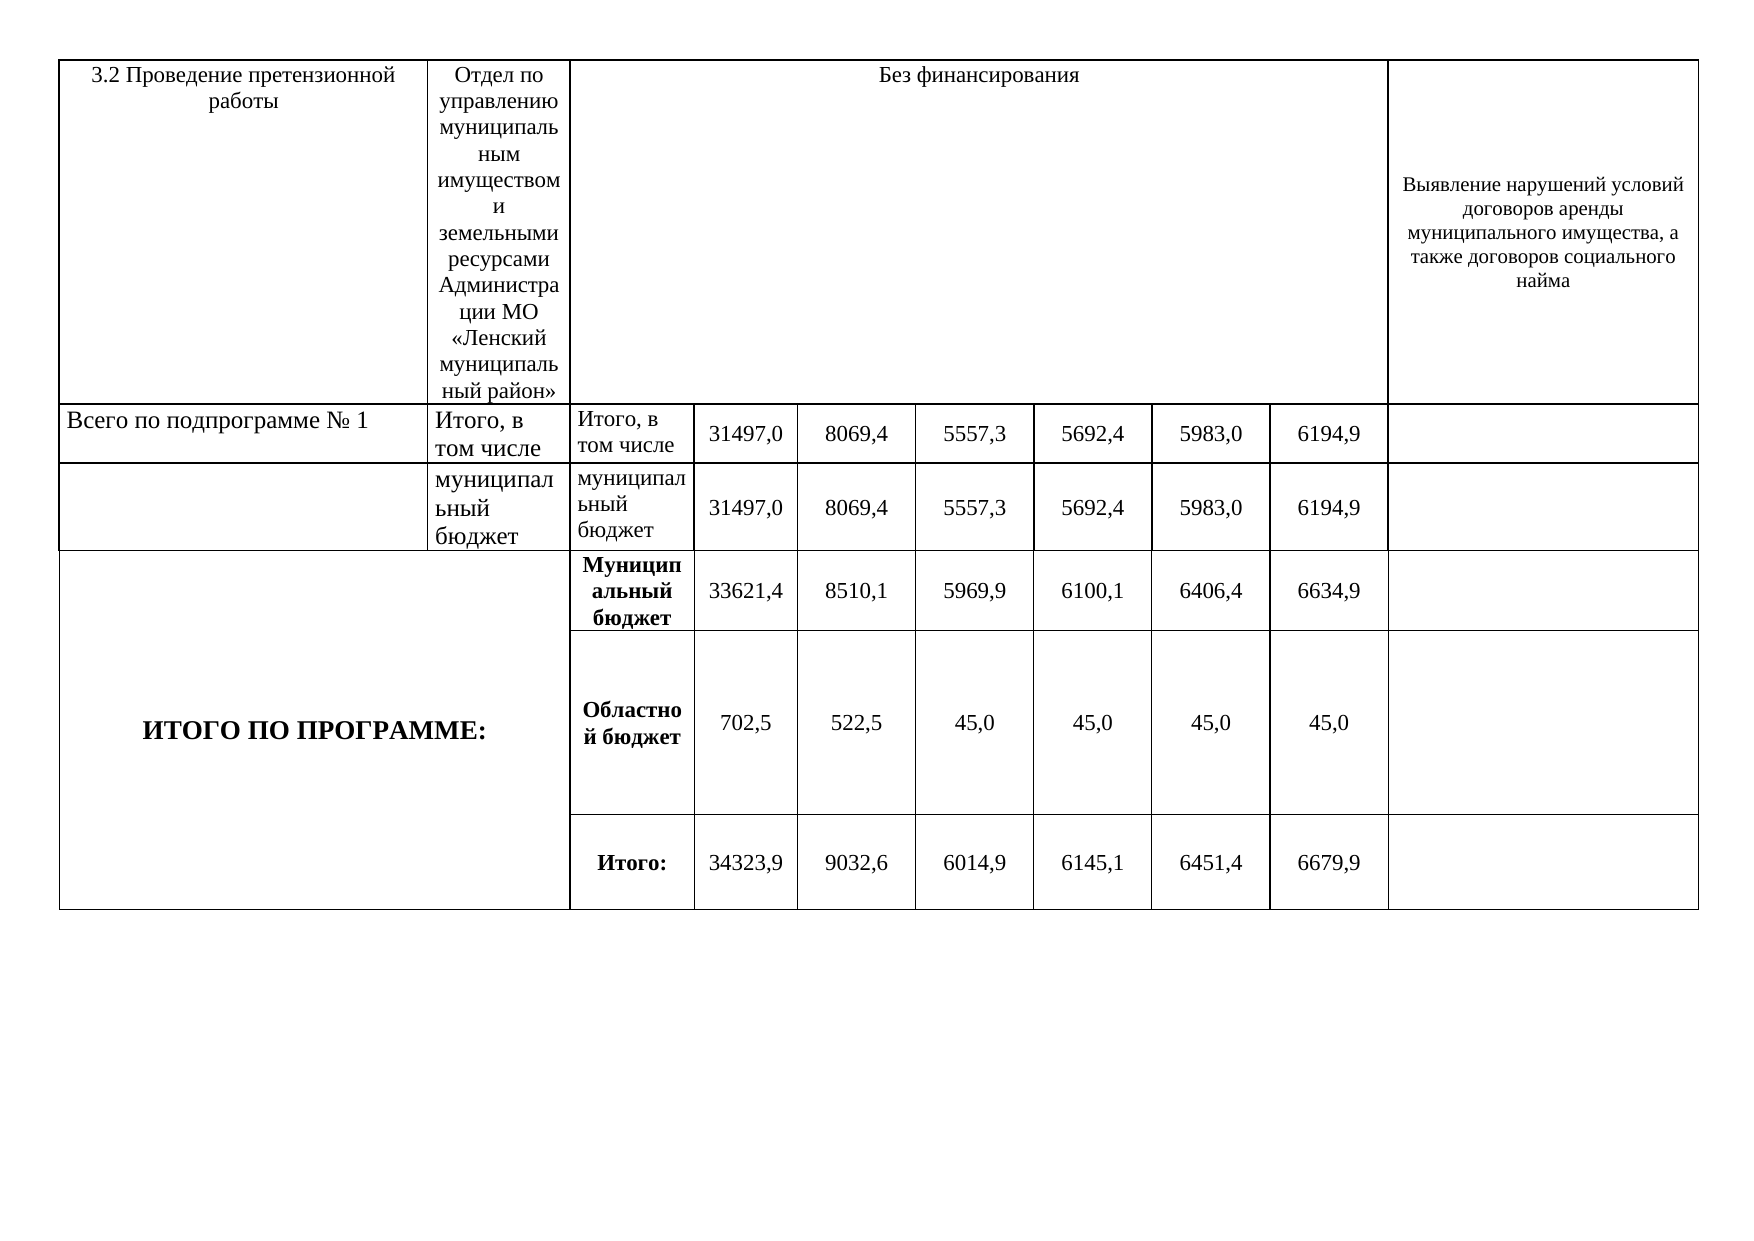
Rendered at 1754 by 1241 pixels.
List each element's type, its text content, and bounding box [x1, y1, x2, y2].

table_cell 3.2 Проведение претензионной работы [60, 61, 427, 403]
table_cell 6451,4 [1152, 815, 1269, 909]
table_cell 34323,9 [695, 815, 797, 909]
table_cell 9032,6 [798, 815, 915, 909]
table_cell 33621,4 [695, 551, 797, 630]
table_cell [1389, 405, 1698, 462]
table_cell муниципальный бюджет [428, 464, 569, 550]
table_cell 5969,9 [916, 551, 1033, 630]
table_cell 6679,9 [1271, 815, 1388, 909]
table_cell 522,5 [798, 631, 915, 814]
table_cell 8069,4 [798, 405, 915, 462]
table_cell 6014,9 [916, 815, 1033, 909]
table_cell Муниципальный бюджет [571, 551, 694, 630]
table_cell 8069,4 [798, 464, 915, 550]
table_cell 6634,9 [1271, 551, 1388, 630]
table_cell 5557,3 [916, 405, 1033, 462]
table_cell Областной бюджет [571, 631, 694, 814]
table_cell Итого, в том числе [571, 405, 693, 462]
table_cell 5557,3 [916, 464, 1033, 550]
table_cell 5692,4 [1035, 405, 1151, 462]
table_cell 5983,0 [1153, 464, 1269, 550]
table_cell 702,5 [695, 631, 797, 814]
table_cell [60, 464, 427, 550]
table_cell 8510,1 [798, 551, 915, 630]
table_cell 45,0 [1271, 631, 1388, 814]
table_cell [1389, 815, 1698, 909]
table_cell [1389, 464, 1698, 550]
table_cell Выявление нарушений условий договоров аренды муниципального имущества, а также договоров социального найма [1389, 61, 1698, 403]
table_cell Итого, в том числе [428, 405, 569, 462]
table_cell 6145,1 [1034, 815, 1151, 909]
table_cell Без финансирования [571, 61, 1387, 403]
table_cell ИТОГО ПО ПРОГРАММЕ: [60, 551, 569, 909]
table_cell 45,0 [1152, 631, 1269, 814]
table_cell 6194,9 [1271, 405, 1387, 462]
table_cell Всего по подпрограмме № 1 [60, 405, 427, 462]
table_cell [1389, 631, 1698, 814]
table_cell 5692,4 [1035, 464, 1151, 550]
table_cell 45,0 [916, 631, 1033, 814]
table_cell 6194,9 [1271, 464, 1387, 550]
table_cell 5983,0 [1153, 405, 1269, 462]
table_cell 6100,1 [1034, 551, 1151, 630]
table_cell 6406,4 [1152, 551, 1269, 630]
table_cell [1389, 551, 1698, 630]
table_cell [428, 61, 569, 403]
table_cell Итого: [571, 815, 694, 909]
table_cell муниципальный бюджет [571, 464, 693, 550]
table_cell 31497,0 [695, 405, 797, 462]
table_cell 45,0 [1034, 631, 1151, 814]
table_cell 31497,0 [695, 464, 797, 550]
